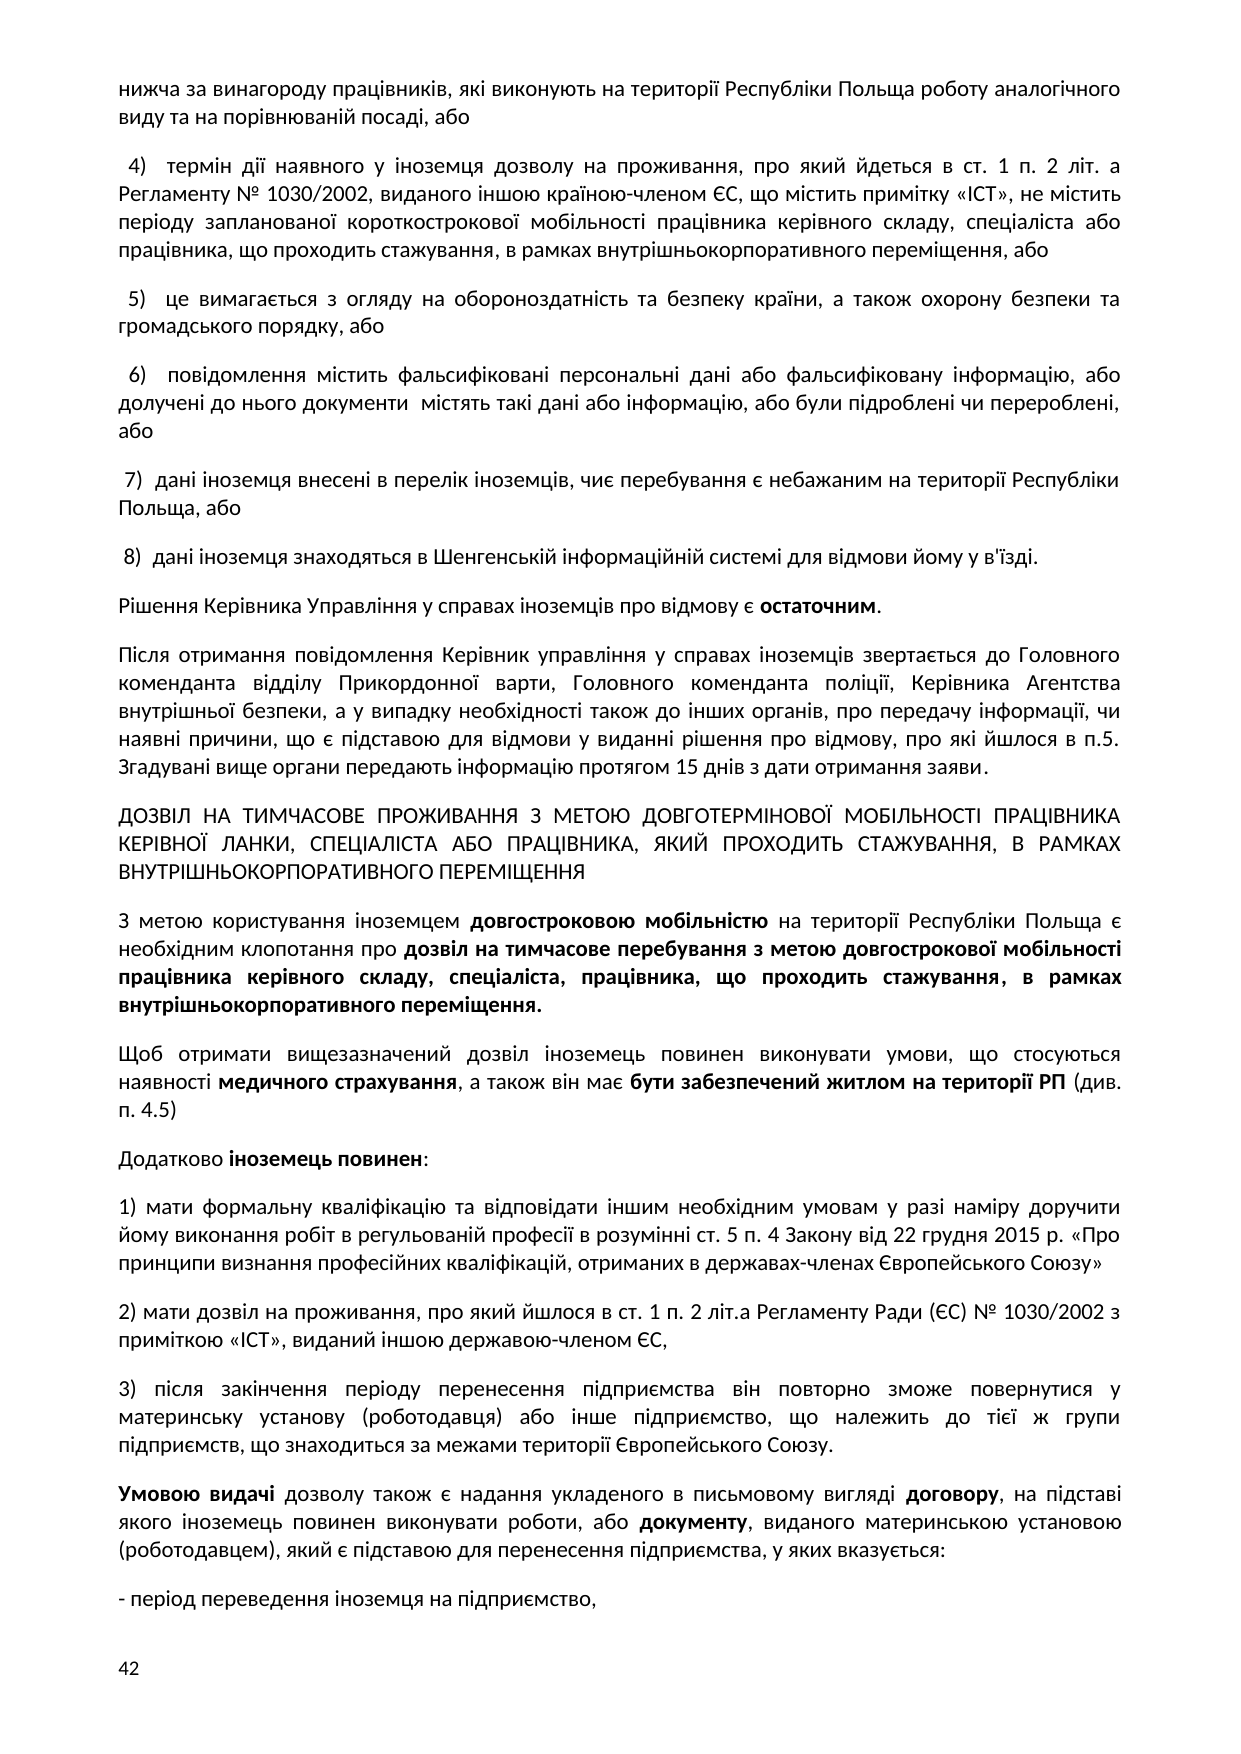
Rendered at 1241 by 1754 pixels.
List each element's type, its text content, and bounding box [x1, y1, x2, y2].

text 2) мати дозвіл на проживання, про який йшлося в ст. 1 п. 2 літ.а Регламенту Ради (ЄС) № 1030/2002 з приміткою «ІСТ», виданий іншою державою-членом ЄС, [118, 1297, 1122, 1353]
text Умовою видачі дозволу також є надання укладеного в письмовому вигляді договору, на підставі якого іноземець повинен виконувати роботи, або документу, виданого материнською установою (роботодавцем), який є підставою для перенесення підприємства, у яких вказується: [118, 1479, 1122, 1563]
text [118, 74, 1122, 130]
text З метою користування іноземцем довгостроковою мобільністю на території Республіки Польща є необхідним клопотання про дозвіл на тимчасове перебування з метою довгострокової мобільності працівника керівного складу, спеціаліста, працівника, що проходить стажування, в рамках внутрішньокорпоративного переміщення. [118, 906, 1122, 1018]
text 8) дані іноземця знаходяться в Шенгенській інформаційній системі для відмови йому у в'їзді. [118, 542, 1122, 570]
text 5) це вимагається з огляду на обороноздатність та безпеку країни, а також охорону безпеки та громадського порядку, або [118, 284, 1122, 340]
text 7) дані іноземця внесені в перелік іноземців, чиє перебування є небажаним на території Республіки Польща, або [118, 465, 1122, 521]
text - період переведення іноземця на підприємство, [118, 1584, 1122, 1612]
text 4) термін дії наявного у іноземця дозволу на проживання, про який йдеться в ст. 1 п. 2 літ. а Регламенту № 1030/2002, виданого іншою країною-членом ЄС, що містить примітку «ІСТ», не містить періоду запланованої короткострокової мобільності працівника керівного складу, спеціаліста або працівника, що проходить стажування, в рамках внутрішньокорпоративного переміщення, або [118, 151, 1122, 263]
text 1) мати формальну кваліфікацію та відповідати іншим необхідним умовам у разі наміру доручити йому виконання робіт в регульованій професії в розумінні ст. 5 п. 4 Закону від 22 грудня 2015 р. «Про принципи визнання професійних кваліфікацій, отриманих в державах-членах Європейського Союзу» [118, 1192, 1122, 1277]
text Після отримання повідомлення Керівник управління у справах іноземців звертається до Головного коменданта відділу Прикордонної варти, Головного коменданта поліції, Керівника Агентства внутрішньої безпеки, а у випадку необхідності також до інших органів, про передачу інформації, чи наявні причини, що є підставою для відмови у виданні рішення про відмову, про які йшлося в п.5. Згадувані вище органи передають інформацію протягом 15 днів з дати отримання заяви. [118, 640, 1122, 780]
text ДОЗВІЛ НА ТИМЧАСОВЕ ПРОЖИВАННЯ З МЕТОЮ ДОВГОТЕРМІНОВОЇ МОБІЛЬНОСТІ ПРАЦІВНИКА КЕРІВНОЇ ЛАНКИ, СПЕЦІАЛІСТА АБО ПРАЦІВНИКА, ЯКИЙ ПРОХОДИТЬ СТАЖУВАННЯ, В РАМКАХ ВНУТРІШНЬОКОРПОРАТИВНОГО ПЕРЕМІЩЕННЯ [118, 801, 1122, 885]
text 6) повідомлення містить фальсифіковані персональні дані або фальсифіковану інформацію, або долучені до нього документи містять такі дані або інформацію, або були підроблені чи перероблені, або [118, 361, 1122, 444]
text Додатково іноземець повинен: [118, 1144, 1122, 1172]
text Рішення Керівника Управління у справах іноземців про відмову є остаточним. [118, 591, 1122, 619]
text 3) після закінчення періоду перенесення підприємства він повторно зможе повернутися у материнську установу (роботодавця) або інше підприємство, що належить до тієї ж групи підприємств, що знаходиться за межами території Європейського Союзу. [118, 1374, 1122, 1458]
text Щоб отримати вищезазначений дозвіл іноземець повинен виконувати умови, що стосуються наявності медичного страхування, а також він має бути забезпечений житлом на території РП (див. п. 4.5) [118, 1039, 1122, 1123]
